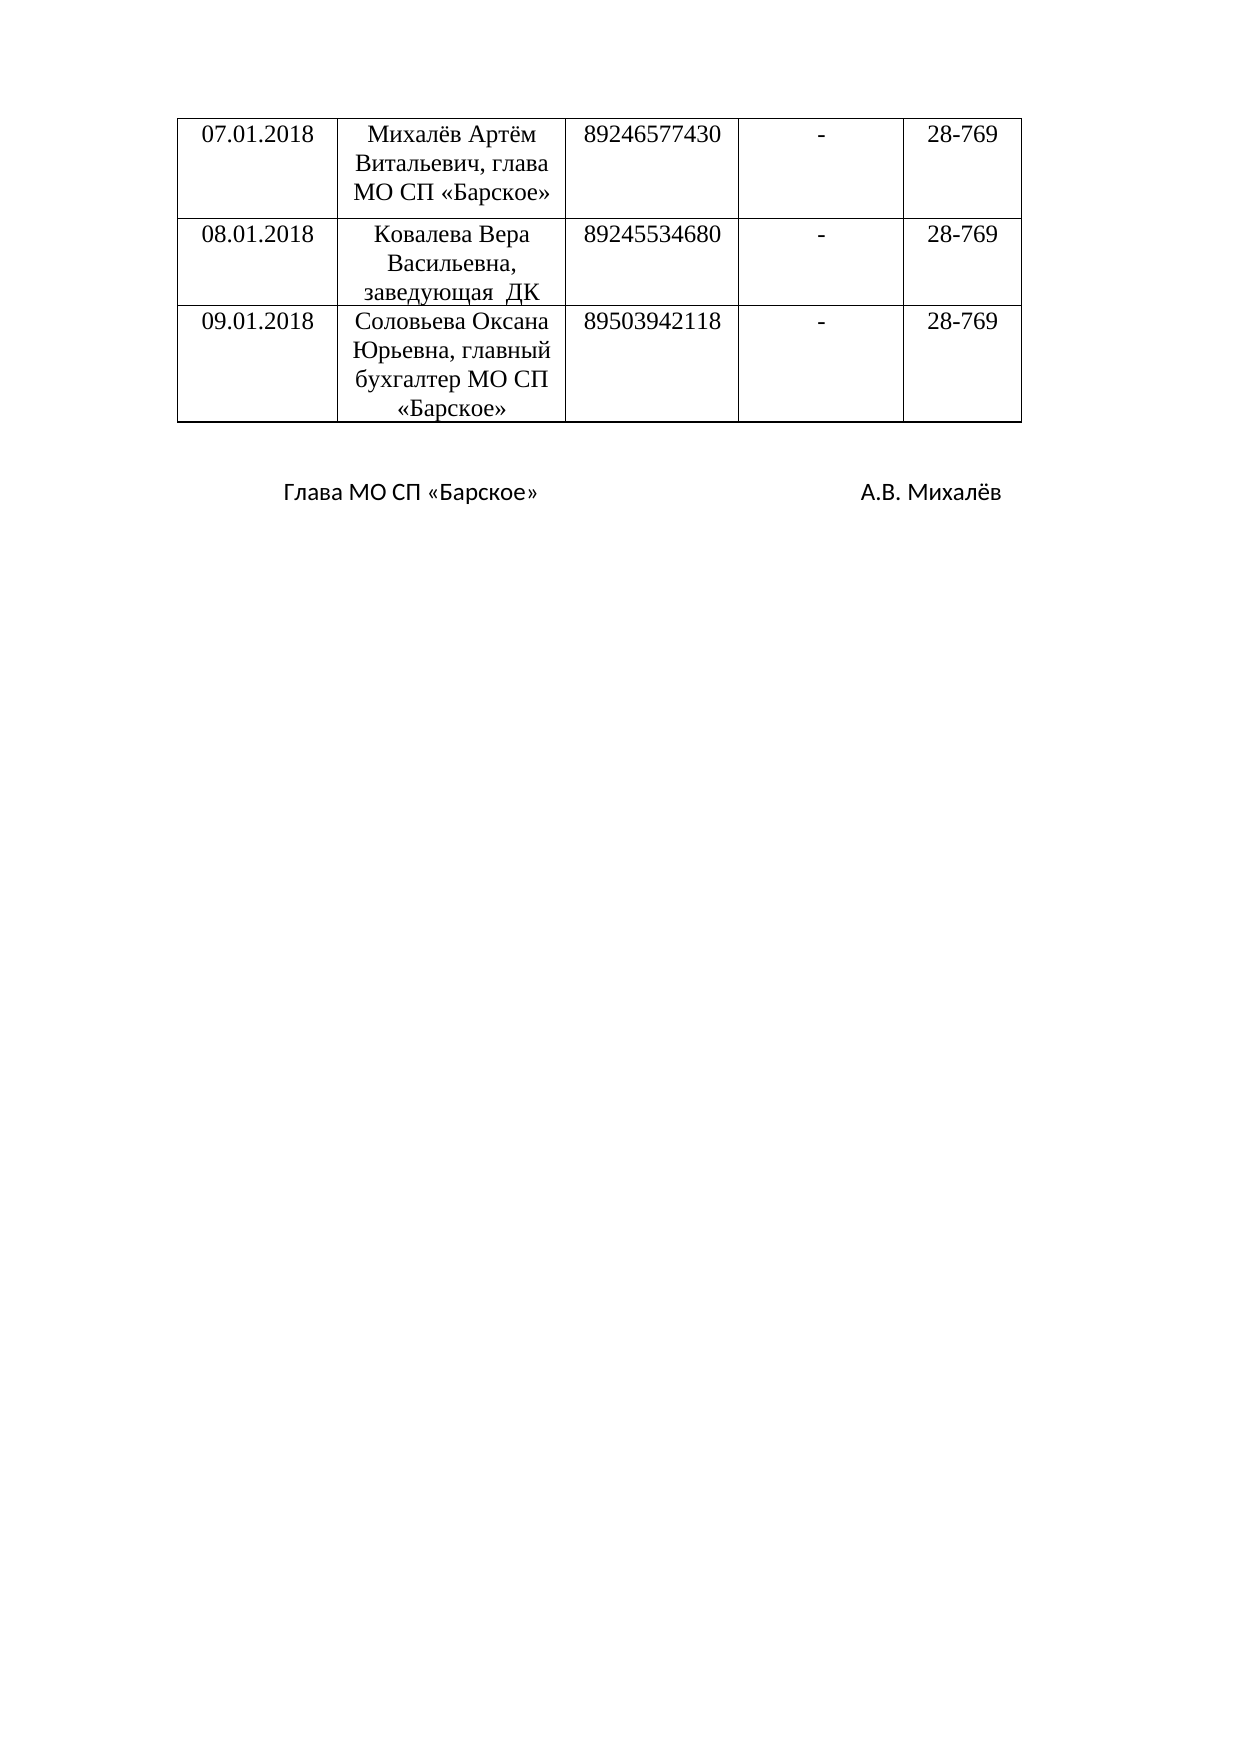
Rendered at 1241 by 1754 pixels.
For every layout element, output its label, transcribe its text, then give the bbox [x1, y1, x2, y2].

text Глава МО СП «Барское» А.В. Михалёв [177, 476, 1152, 507]
table_cell - [739, 306, 903, 421]
table_cell Соловьева Оксана Юрьевна, главный бухгалтер МО СП «Барское» [338, 306, 565, 421]
table_cell - [739, 119, 903, 218]
table_cell 89246577430 [566, 119, 738, 218]
table_cell Ковалева Вера Васильевна, заведующая ДК [338, 219, 565, 305]
table_cell 28-769 [904, 306, 1021, 421]
table_cell - [739, 219, 903, 305]
table_cell 09.01.2018 [178, 306, 337, 421]
table_cell 28-769 [904, 119, 1021, 218]
table_cell 89245534680 [566, 219, 738, 305]
table_cell 08.01.2018 [178, 219, 337, 305]
table_cell 89503942118 [566, 306, 738, 421]
table_cell 07.01.2018 [178, 119, 337, 218]
table_cell 28-769 [904, 219, 1021, 305]
table_cell Михалёв Артём Витальевич, глава МО СП «Барское» [338, 119, 565, 218]
